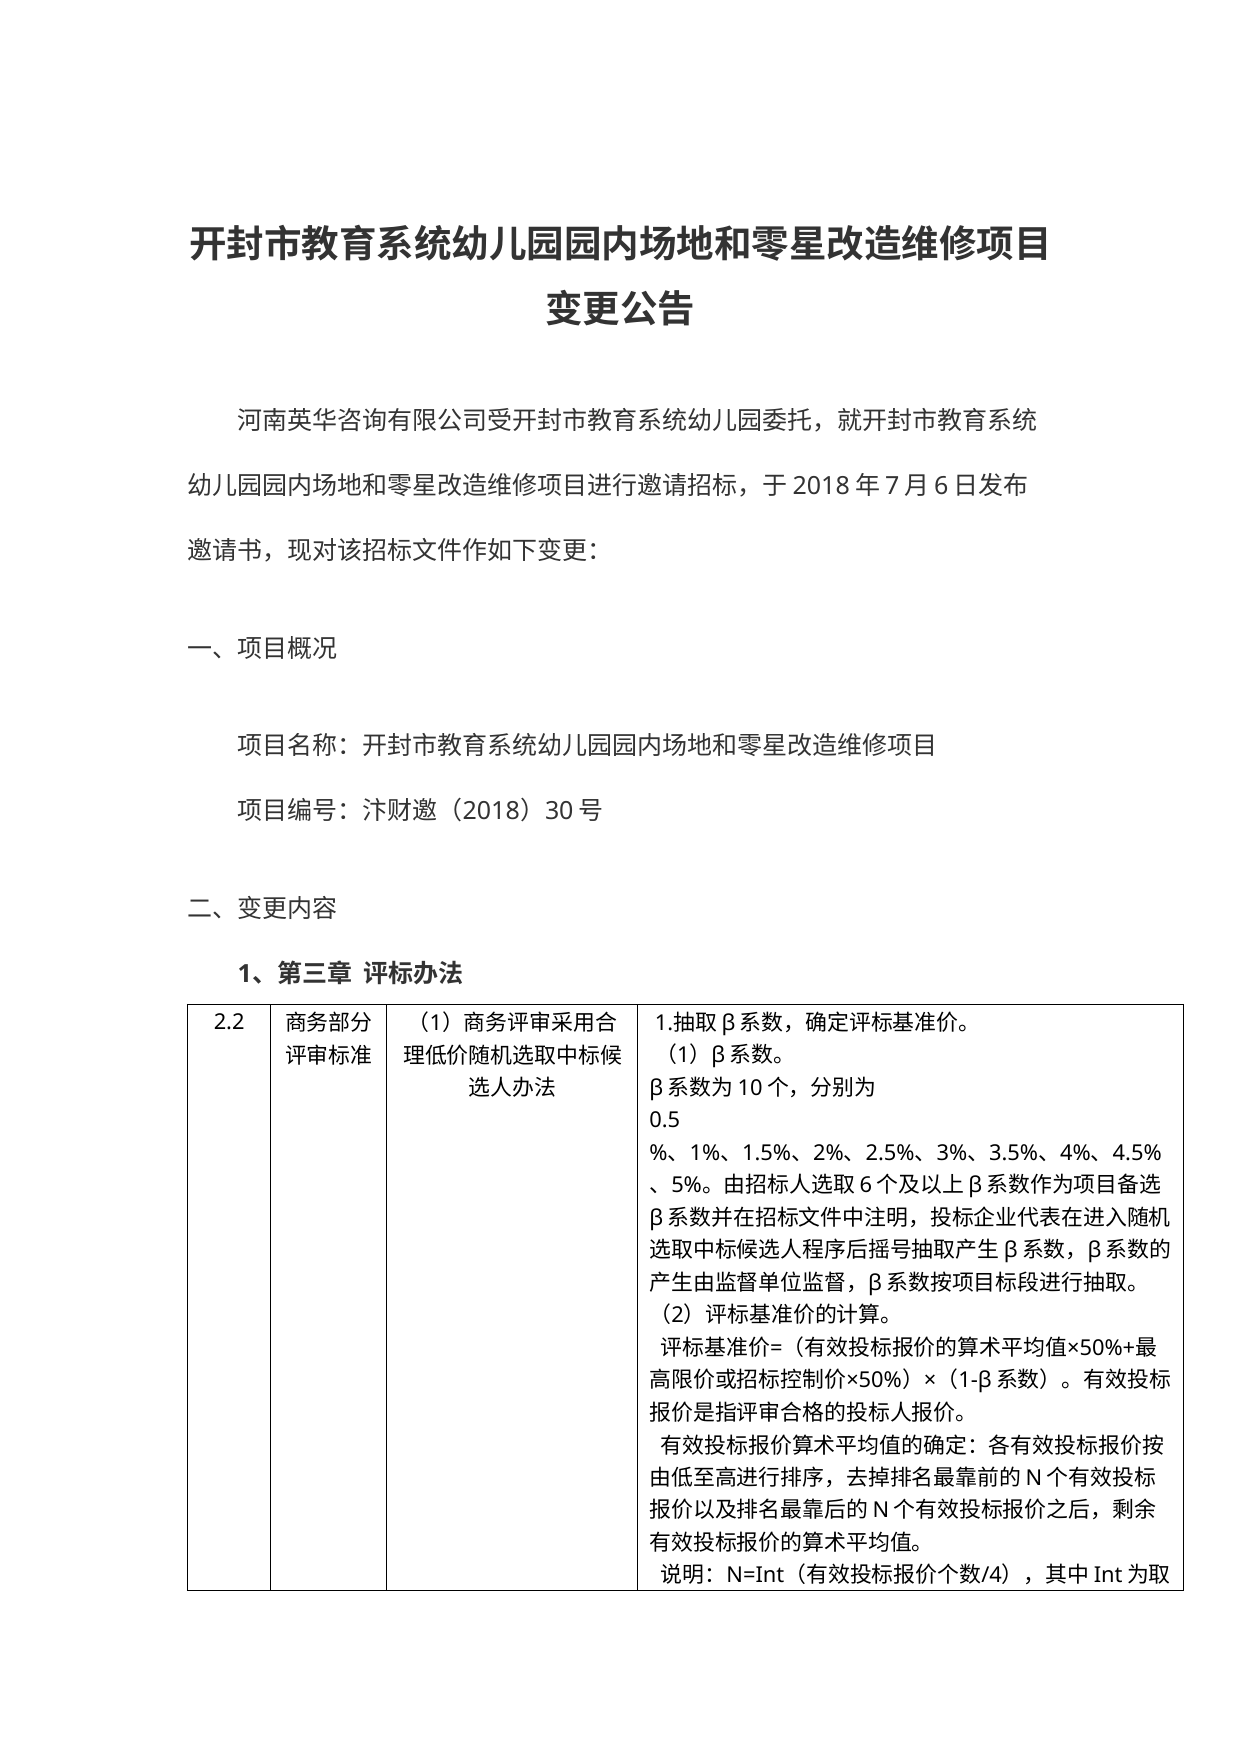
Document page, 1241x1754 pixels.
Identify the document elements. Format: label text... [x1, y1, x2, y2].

text 项目编号：汴财邀（2018）30号 [237, 776, 1053, 841]
text 1、第三章 评标办法 [187, 939, 1053, 1004]
table_header 商务部分评审标准 [271, 1005, 386, 1590]
text 开封市教育系统幼儿园园内场地和零星改造维修项目变更公告 [187, 209, 1053, 339]
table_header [638, 1005, 1183, 1590]
list 变更内容 [187, 874, 1053, 939]
text 项目名称：开封市教育系统幼儿园园内场地和零星改造维修项目 [237, 711, 1053, 776]
text 河南英华咨询有限公司受开封市教育系统幼儿园委托，就开封市教育系统幼儿园园内场地和零星改造维修项目进行邀请招标，于2018年7月6日发布邀请书，现对该招标文件作如下变更： [187, 386, 1053, 581]
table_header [387, 1005, 637, 1590]
list 项目概况 [187, 614, 1053, 679]
table_header 2.2 [188, 1005, 270, 1590]
